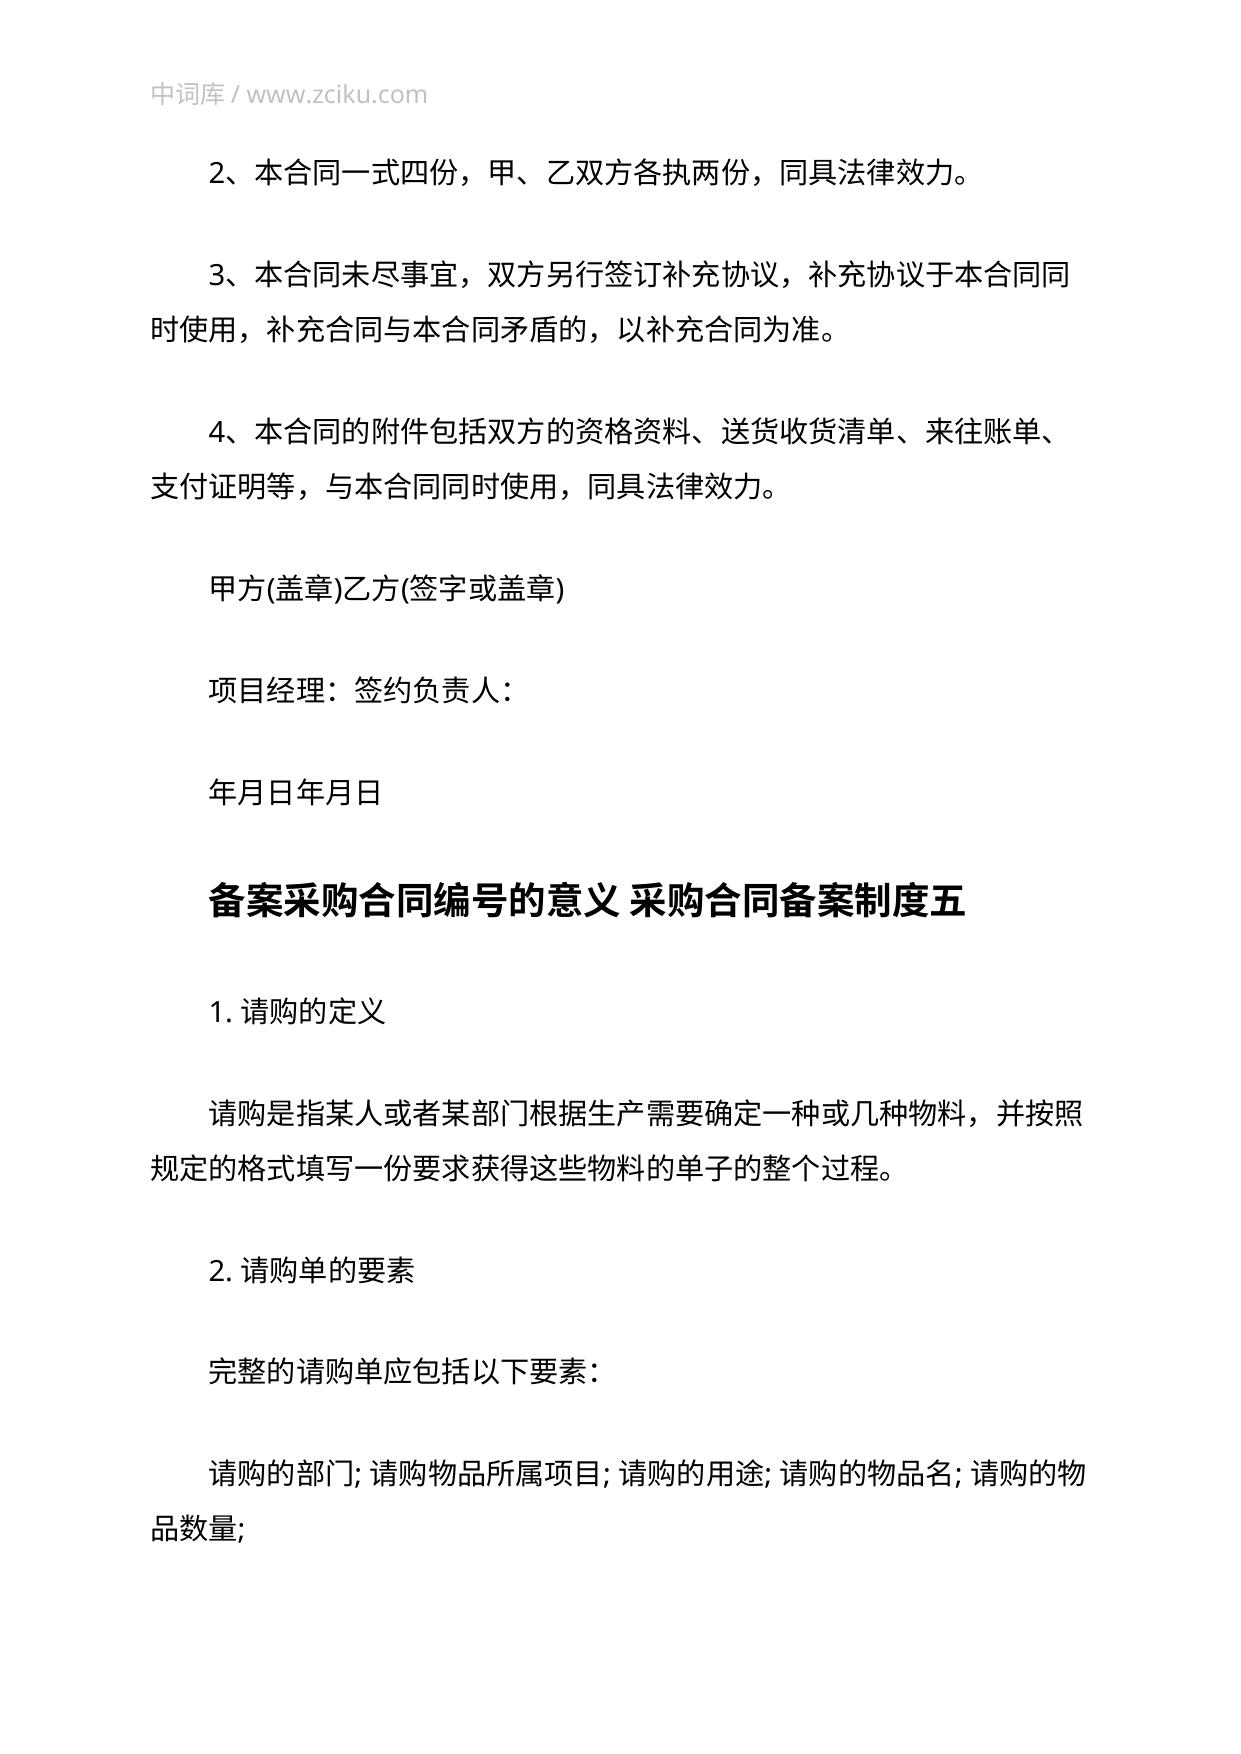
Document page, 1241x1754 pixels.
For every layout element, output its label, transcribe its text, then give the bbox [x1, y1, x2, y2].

text 2. 请购单的要素 [150, 1247, 1090, 1289]
text 4、本合同的附件包括双方的资格资料、送货收货清单、来往账单、支付证明等，与本合同同时使用，同具法律效力。 [150, 409, 1090, 506]
text 2、本合同一式四份，甲、乙双方各执两份，同具法律效力。 [150, 150, 1090, 192]
text 年月日年月日 [150, 769, 1090, 812]
text 完整的请购单应包括以下要素： [150, 1349, 1090, 1391]
text 请购的部门; 请购物品所属项目; 请购的用途; 请购的物品名; 请购的物品数量; [150, 1451, 1090, 1548]
text 1. 请购的定义 [150, 988, 1090, 1031]
text 请购是指某人或者某部门根据生产需要确定一种或几种物料，并按照规定的格式填写一份要求获得这些物料的单子的整个过程。 [150, 1090, 1090, 1188]
text 3、本合同未尽事宜，双方另行签订补充协议，补充协议于本合同同时使用，补充合同与本合同矛盾的，以补充合同为准。 [150, 252, 1090, 349]
text 甲方(盖章)乙方(签字或盖章) [150, 566, 1090, 608]
text 项目经理：签约负责人： [150, 667, 1090, 710]
text 备案采购合同编号的意义 采购合同备案制度五 [150, 871, 1090, 925]
